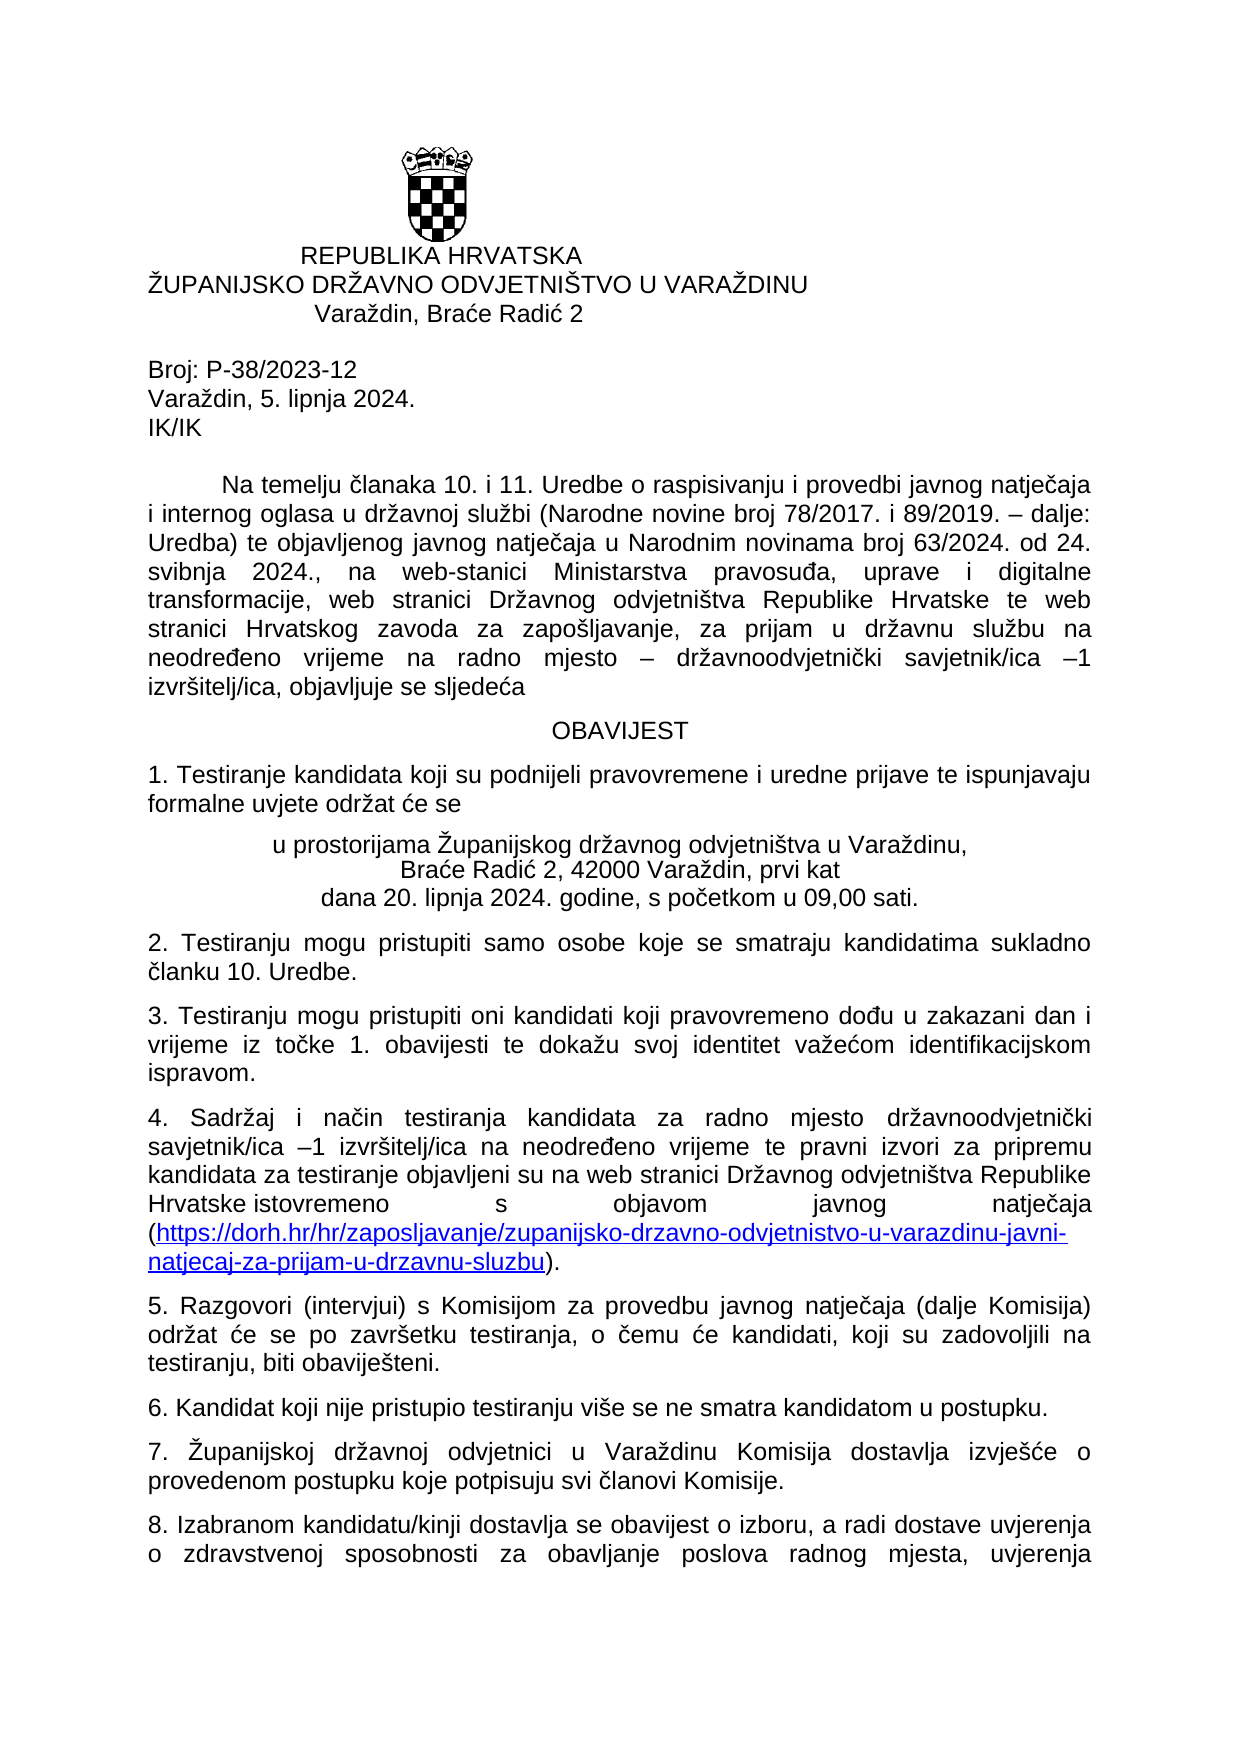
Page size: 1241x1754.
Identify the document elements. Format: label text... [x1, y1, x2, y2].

text Braće Radić 2, 42000 Varaždin, prvi kat [148, 858, 1093, 883]
text ŽUPANIJSKO DRŽAVNO ODVJETNIŠTVO U VARAŽDINU [110, 270, 1093, 298]
text 6. Kandidat koji nije pristupio testiranju više se ne smatra kandidatom u postupku. [148, 1393, 1093, 1422]
text Na temelju članaka 10. i 11. Uredbe o raspisivanju i provedbi javnog natječaja i internog oglasa u državnoj službi (Narodne novine broj 78/2017. i 89/2019. – dalje: Uredba) te objavljenog javnog natječaja u Narodnim novinama broj 63/2024. od 24. svibnja 2024., na web-stanici Ministarstva pravosuđa, uprave i digitalne transformacije, web stranici Državnog odvjetništva Republike Hrvatske te web stranici Hrvatskog zavoda za zapošljavanje, za prijam u državnu službu na neodređeno vrijeme na radno mjesto – državnoodvjetnički savjetnik/ica –1 izvršitelj/ica, objavljuje se sljedeća [148, 470, 1093, 700]
text Varaždin, 5. lipnja 2024. [148, 384, 1093, 413]
text 5. Razgovori (intervjui) s Komisijom za provedbu javnog natječaja (dalje Komisija) održat će se po završetku testiranja, o čemu će kandidati, koji su zadovoljili na testiranju, biti obaviješteni. [148, 1291, 1093, 1377]
text 7. Županijskoj državnoj odvjetnici u Varaždinu Komisija dostavlja izvješće o provedenom postupku koje potpisuju svi članovi Komisije. [148, 1437, 1093, 1495]
text OBAVIJEST [148, 716, 1093, 745]
text dana 20. lipnja 2024. godine, s početkom u 09,00 sati. [148, 883, 1093, 912]
text REPUBLIKA HRVATSKA [110, 241, 1093, 270]
text Varaždin, Braće Radić 2 [110, 298, 1093, 327]
text 4. Sadržaj i način testiranja kandidata za radno mjesto državnoodvjetnički savjetnik/ica –1 izvršitelj/ica na neodređeno vrijeme te pravni izvori za pripremu kandidata za testiranje objavljeni su na web stranici Državnog odvjetništva Republike Hrvatske istovremeno s objavom javnog natječaja (https://dorh.hr/hr/zaposljavanje/zupanijsko-drzavno-odvjetnistvo-u-varazdinu-javni-natjecaj-za-prijam-u-drzavnu-sluzbu). [148, 1103, 1093, 1275]
text 3. Testiranju mogu pristupiti oni kandidati koji pravovremeno dođu u zakazani dan i vrijeme iz točke 1. obavijesti te dokažu svoj identitet važećom identifikacijskom ispravom. [148, 1001, 1093, 1087]
text Broj: P-38/2023-12 [110, 355, 1093, 384]
text u prostorijama Županijskog državnog odvjetništva u Varaždinu, [148, 833, 1093, 858]
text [148, 1510, 1093, 1568]
text 1. Testiranje kandidata koji su podnijeli pravovremene i uredne prijave te ispunjavaju formalne uvjete održat će se [148, 760, 1093, 818]
text IK/IK [148, 413, 1093, 442]
text 2. Testiranju mogu pristupiti samo osobe koje se smatraju kandidatima sukladno članku 10. Uredbe. [148, 928, 1093, 985]
